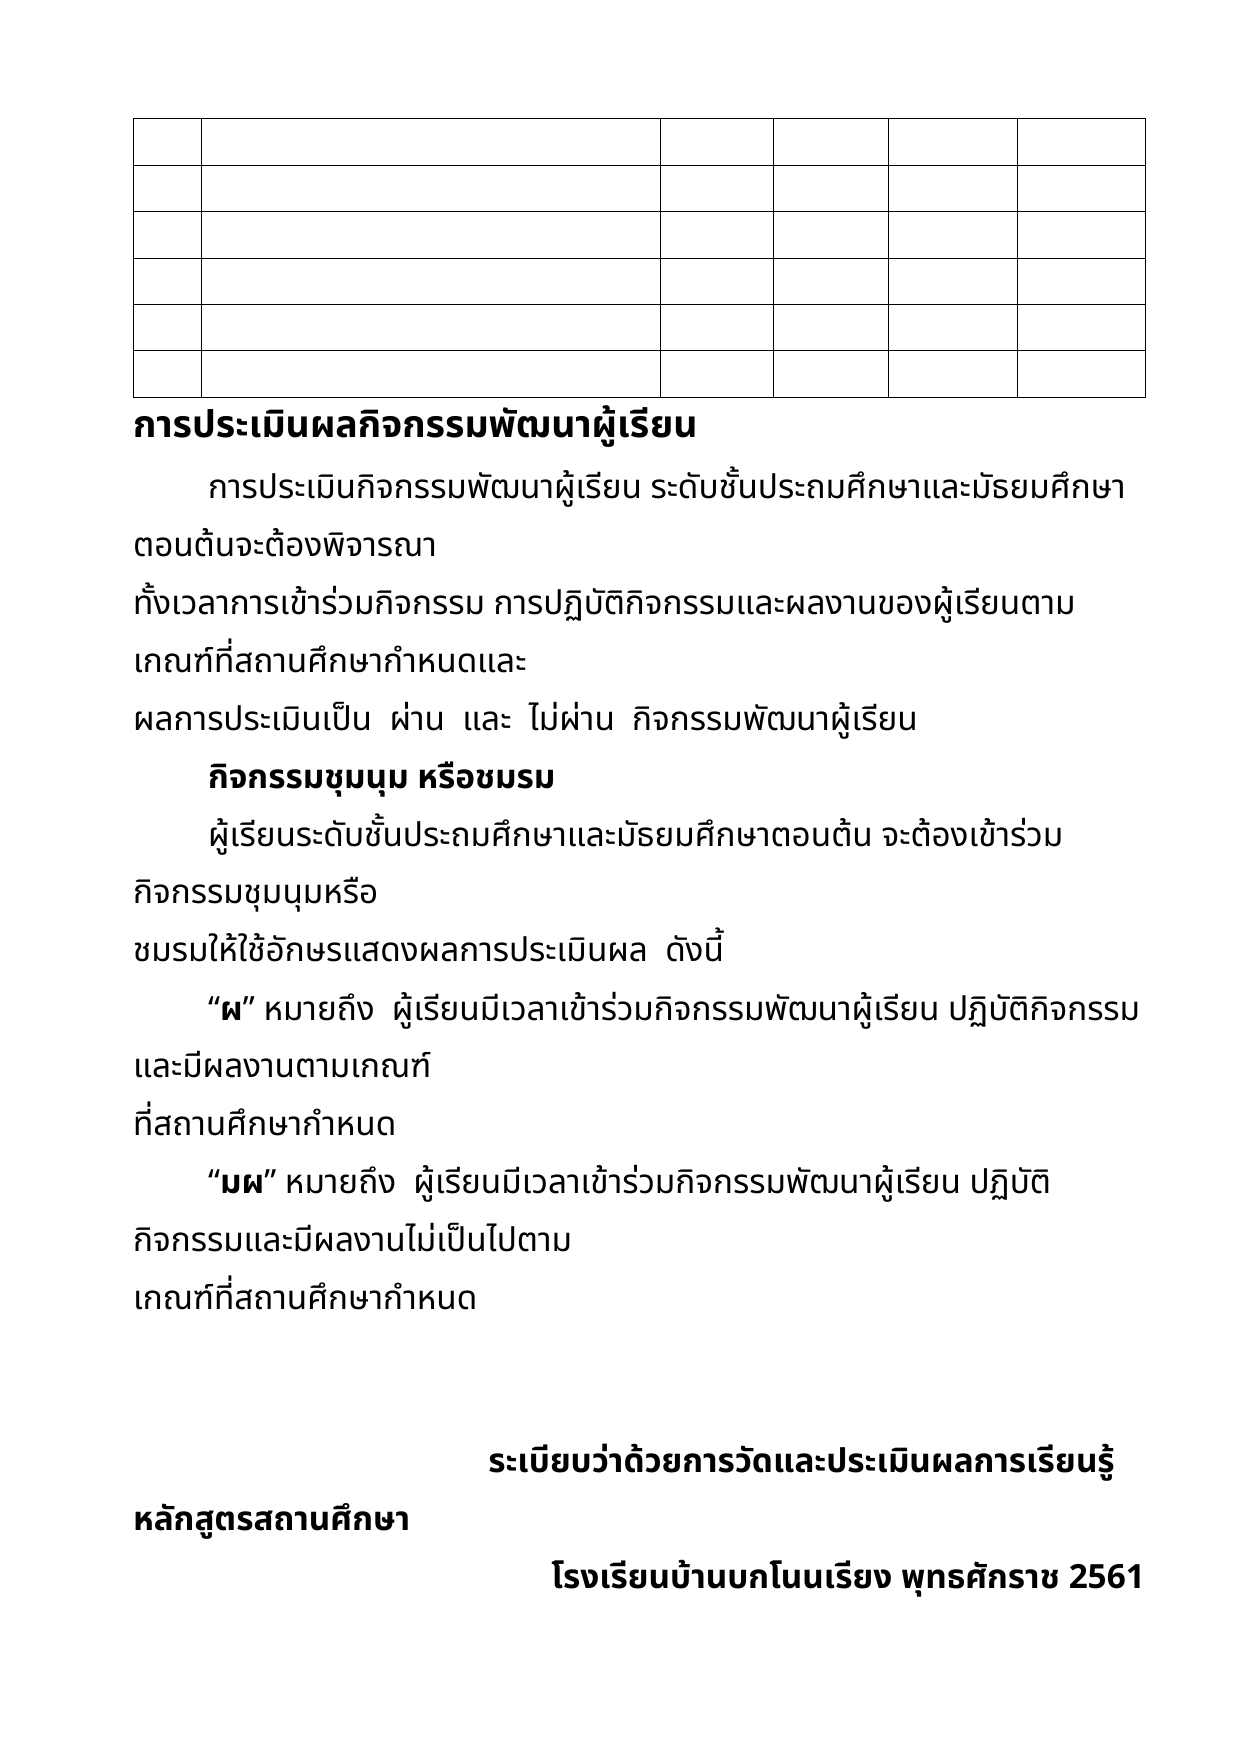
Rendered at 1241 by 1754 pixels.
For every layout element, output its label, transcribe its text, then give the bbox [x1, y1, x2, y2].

table_cell [202, 259, 660, 304]
table_cell [889, 259, 1017, 304]
table_cell [1018, 259, 1145, 304]
table_cell [774, 166, 888, 211]
table_cell [661, 305, 773, 350]
table_cell [661, 166, 773, 211]
table_cell [1018, 119, 1145, 164]
table_cell [774, 351, 888, 397]
text เกณฑ์ที่สถานศึกษากำหนด [133, 1274, 1146, 1325]
table_cell [774, 259, 888, 304]
table_cell [889, 212, 1017, 257]
table_cell [202, 166, 660, 211]
table_cell [134, 305, 201, 350]
table_cell [1018, 166, 1145, 211]
text ทั้งเวลาการเข้าร่วมกิจกรรม การปฏิบัติกิจกรรมและผลงานของผู้เรียนตามเกณฑ์ที่สถานศึกษากำหนดและ [133, 579, 1146, 687]
table_cell [134, 259, 201, 304]
text “ผ” หมายถึง ผู้เรียนมีเวลาเข้าร่วมกิจกรรมพัฒนาผู้เรียน ปฏิบัติกิจกรรมและมีผลงานตามเกณฑ์ [133, 984, 1146, 1093]
text ผลการประเมินเป็น ผ่าน และ ไม่ผ่าน กิจกรรมพัฒนาผู้เรียน [133, 695, 1146, 745]
table_cell [774, 305, 888, 350]
text การประเมินผลกิจกรรมพัฒนาผู้เรียน [133, 398, 1146, 454]
table_cell [889, 166, 1017, 211]
table_cell [889, 119, 1017, 164]
table_cell [134, 119, 201, 164]
table_cell [774, 119, 888, 164]
table_cell [202, 212, 660, 257]
text ที่สถานศึกษากำหนด [133, 1100, 1146, 1151]
table_cell [134, 212, 201, 257]
table_cell [202, 305, 660, 350]
table_cell [661, 212, 773, 257]
table_cell [889, 305, 1017, 350]
table_cell [661, 119, 773, 164]
table_cell [661, 351, 773, 397]
text กิจกรรมชุมนุม หรือชมรม [133, 753, 1146, 803]
text ระเบียบว่าด้วยการวัดและประเมินผลการเรียนรู้ หลักสูตรสถานศึกษา [133, 1437, 1146, 1545]
table_cell [1018, 212, 1145, 257]
text การประเมินกิจกรรมพัฒนาผู้เรียน ระดับชั้นประถมศึกษาและมัธยมศึกษาตอนต้นจะต้องพิจารณา [133, 463, 1146, 571]
text ชมรมให้ใช้อักษรแสดงผลการประเมินผล ดังนี้ [133, 926, 1146, 977]
table_cell [134, 166, 201, 211]
table_cell [1018, 305, 1145, 350]
text “มผ” หมายถึง ผู้เรียนมีเวลาเข้าร่วมกิจกรรมพัฒนาผู้เรียน ปฏิบัติกิจกรรมและมีผลงานไม่เป็นไปตาม [133, 1158, 1146, 1267]
text โรงเรียนบ้านบกโนนเรียง พุทธศักราช 2561 [133, 1552, 1146, 1603]
text ผู้เรียนระดับชั้นประถมศึกษาและมัธยมศึกษาตอนต้น จะต้องเข้าร่วมกิจกรรมชุมนุมหรือ [133, 811, 1146, 919]
table_cell [202, 351, 660, 397]
table_cell [202, 119, 660, 164]
table_cell [1018, 351, 1145, 397]
table_cell [661, 259, 773, 304]
table_cell [774, 212, 888, 257]
table_cell [889, 351, 1017, 397]
table_cell [134, 351, 201, 397]
